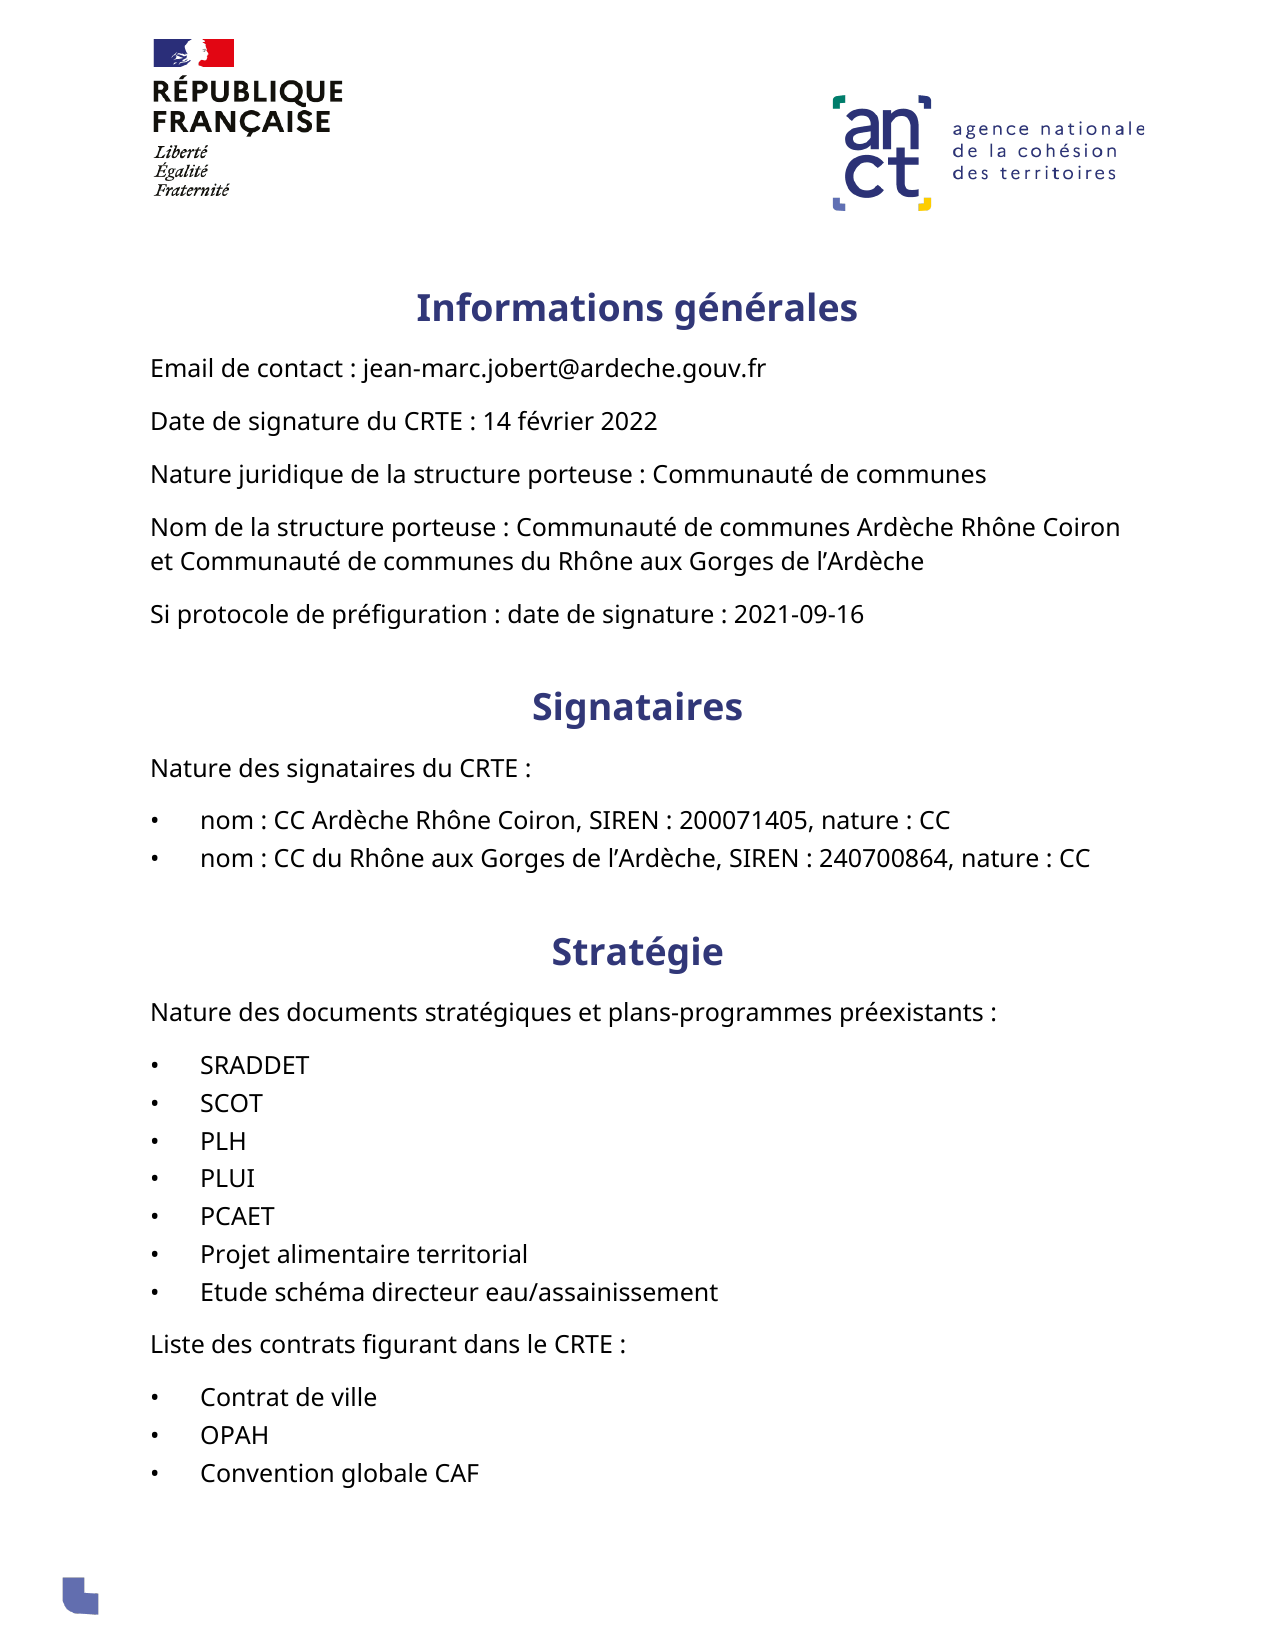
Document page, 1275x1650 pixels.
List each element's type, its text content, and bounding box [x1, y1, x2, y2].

list Contrat de ville [150, 1380, 1125, 1414]
picture [51, 1569, 108, 1624]
subtitle Signataires [150, 680, 1125, 731]
text Nature des signataires du CRTE : [150, 750, 1125, 784]
picture [153, 39, 343, 196]
text Nature des documents stratégiques et plans-programmes préexistants : [150, 995, 1125, 1029]
list OPAH [150, 1418, 1125, 1452]
text Nom de la structure porteuse : Communauté de communes Ardèche Rhône Coiron et Communauté de communes du Rhône aux Gorges de l’Ardèche [150, 509, 1125, 578]
subtitle Stratégie [150, 925, 1125, 976]
list nom : CC Ardèche Rhône Coiron, SIREN : 200071405, nature : CC [150, 803, 1125, 837]
list Convention globale CAF [150, 1456, 1125, 1490]
text Date de signature du CRTE : 14 février 2022 [150, 404, 1125, 438]
list SRADDET [150, 1047, 1125, 1082]
text Si protocole de préfiguration : date de signature : 2021-09-16 [150, 596, 1125, 630]
list Projet alimentaire territorial [150, 1237, 1125, 1271]
subtitle Informations générales [150, 281, 1125, 332]
list nom : CC du Rhône aux Gorges de l’Ardèche, SIREN : 240700864, nature : CC [150, 841, 1125, 875]
list PLUI [150, 1161, 1125, 1195]
picture [832, 95, 1145, 211]
text Email de contact : jean-marc.jobert@ardeche.gouv.fr [150, 351, 1125, 385]
list PCAET [150, 1199, 1125, 1233]
list Etude schéma directeur eau/assainissement [150, 1274, 1125, 1308]
list SCOT [150, 1085, 1125, 1119]
list PLH [150, 1123, 1125, 1157]
text Nature juridique de la structure porteuse : Communauté de communes [150, 457, 1125, 491]
text Liste des contrats figurant dans le CRTE : [150, 1327, 1125, 1361]
